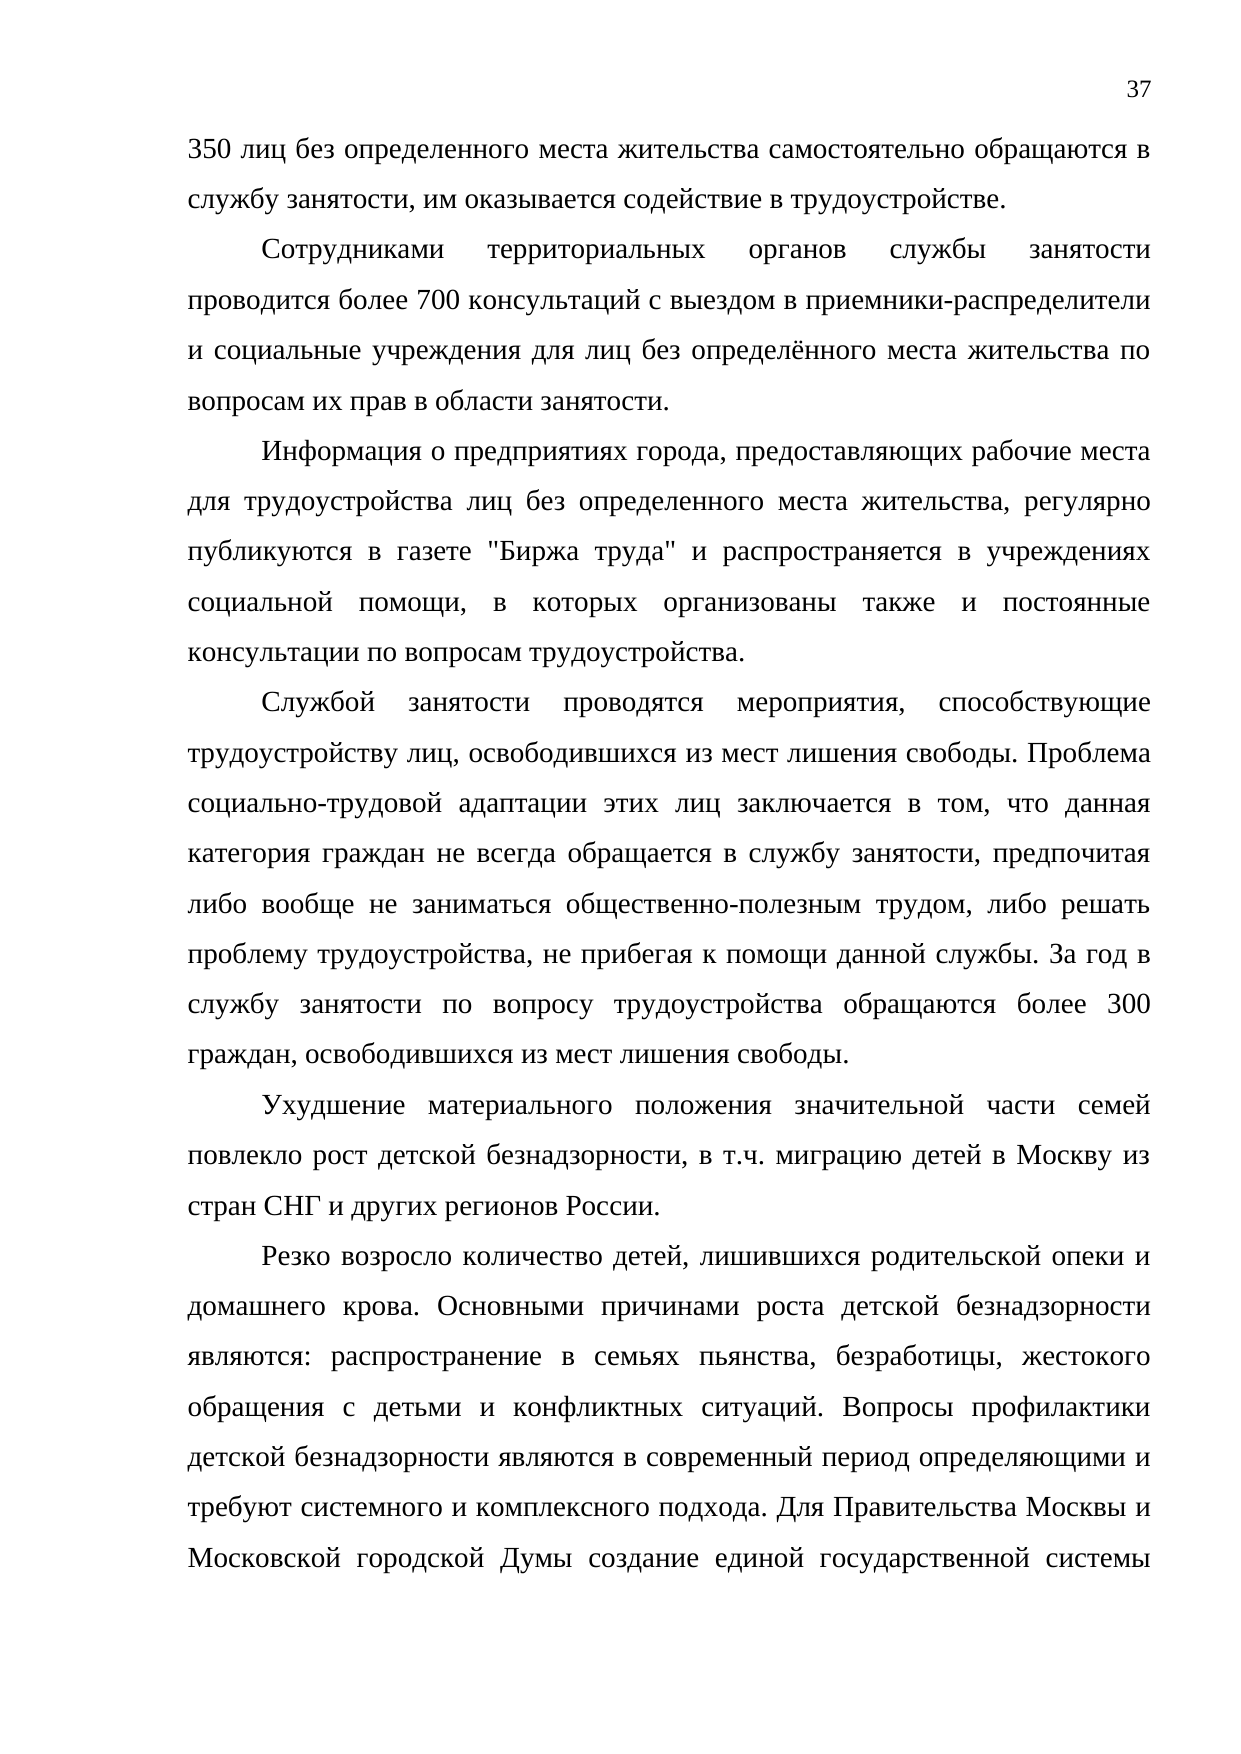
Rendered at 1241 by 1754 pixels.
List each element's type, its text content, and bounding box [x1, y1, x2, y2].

text Информация о предприятиях города, предоставляющих рабочие места для трудоустройства лиц без определенного места жительства, регулярно публикуются в газете "Биржа труда" и распространяется в учреждениях социальной помощи, в которых организованы также и постоянные консультации по вопросам трудоустройства. [187, 433, 1152, 668]
text Службой занятости проводятся мероприятия, способствующие трудоустройству лиц, освободившихся из мест лишения свободы. Проблема социально-трудовой адаптации этих лиц заключается в том, что данная категория граждан не всегда обращается в службу занятости, предпочитая либо вообще не заниматься общественно-полезным трудом, либо решать проблему трудоустройства, не прибегая к помощи данной службы. За год в службу занятости по вопросу трудоустройства обращаются более 300 граждан, освободившихся из мест лишения свободы. [187, 684, 1152, 1070]
text Ухудшение материального положения значительной части семей повлекло рост детской безнадзорности, в т.ч. миграцию детей в Москву из стран СНГ и других регионов России. [187, 1087, 1152, 1221]
text Сотрудниками территориальных органов службы занятости проводится более 700 консультаций с выездом в приемники-распределители и социальные учреждения для лиц без определённого места жительства по вопросам их прав в области занятости. [187, 232, 1152, 416]
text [187, 131, 1152, 215]
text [187, 1238, 1152, 1573]
